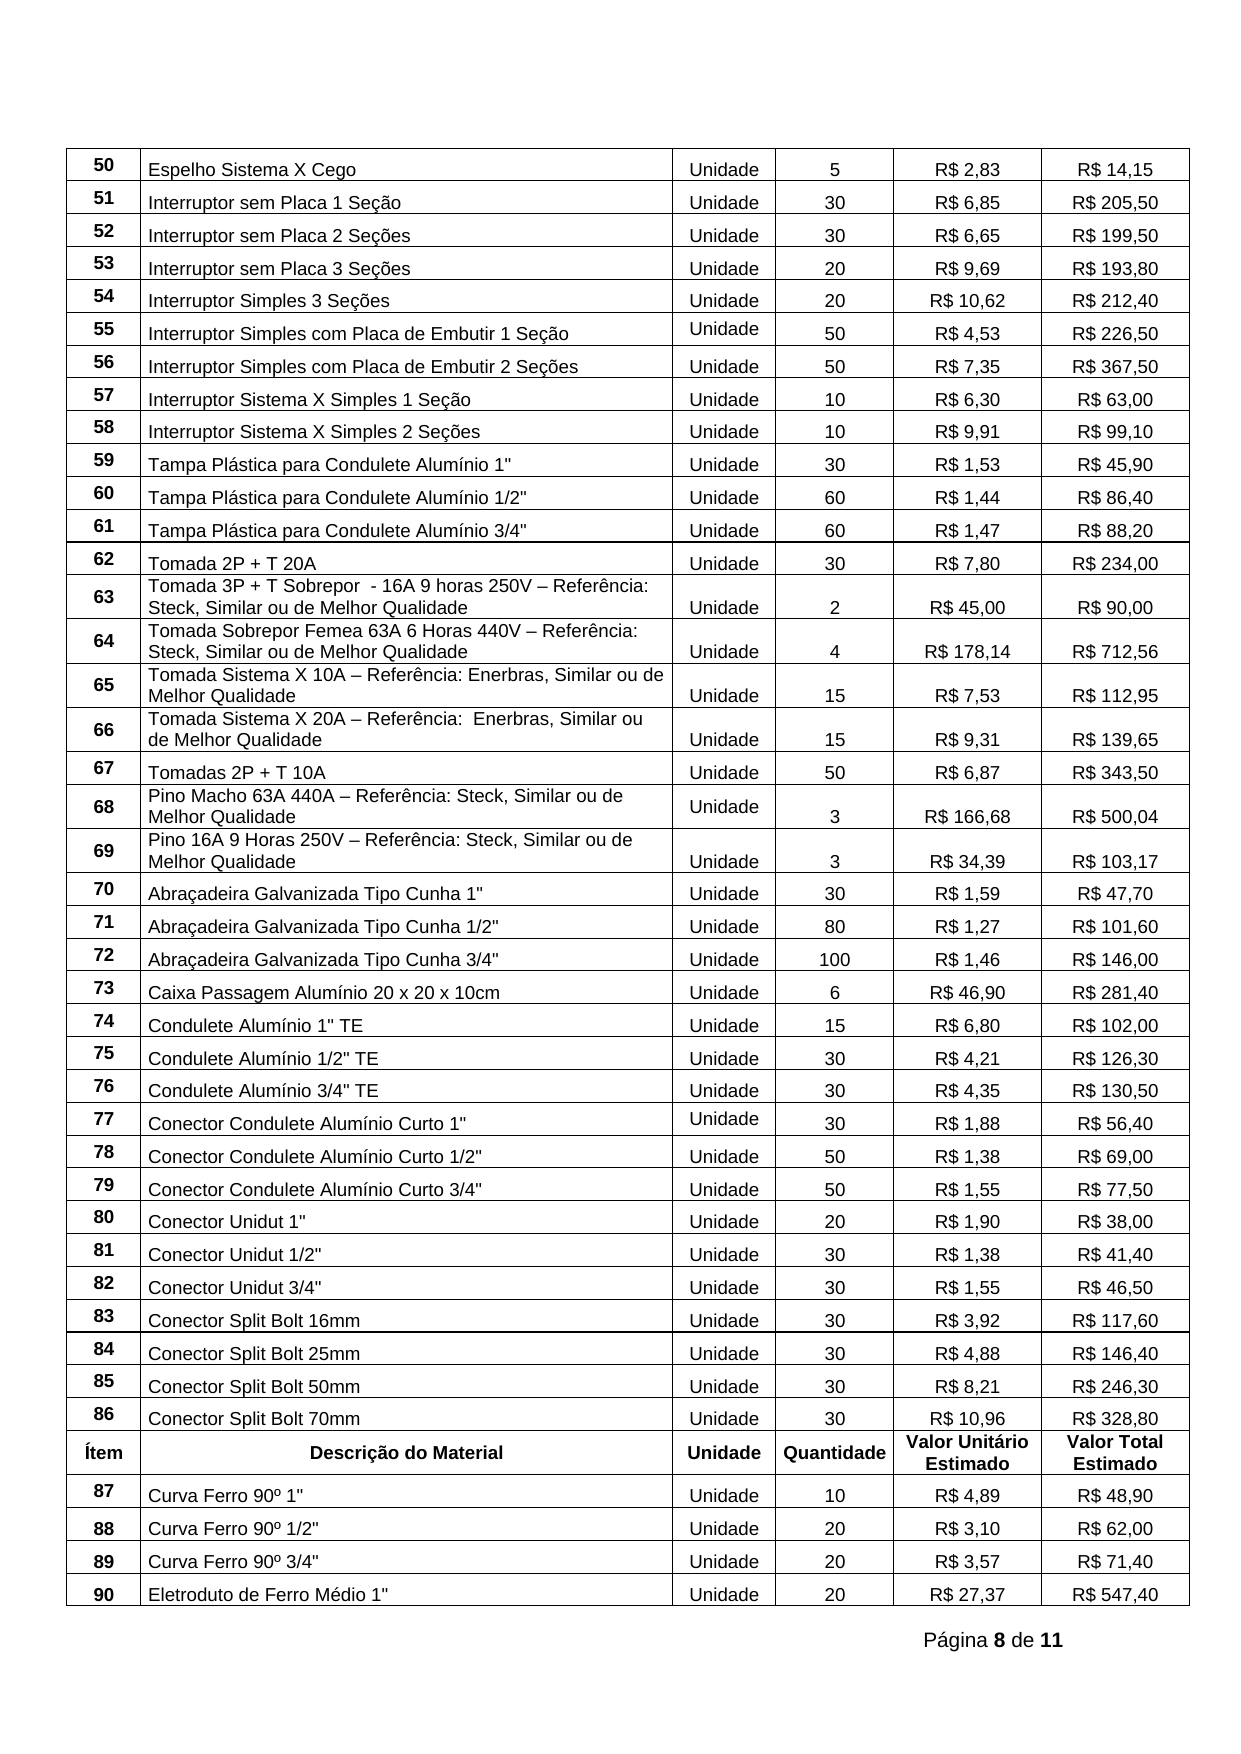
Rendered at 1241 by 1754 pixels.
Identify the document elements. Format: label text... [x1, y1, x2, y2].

table_cell Quantidade [776, 1431, 893, 1474]
table_cell R$ 234,00 [1042, 543, 1189, 574]
table_cell 86 [67, 1398, 140, 1430]
table_cell Condulete Alumínio 3/4" TE [141, 1070, 672, 1102]
table_cell Interruptor sem Placa 2 Seções [141, 214, 672, 246]
table_cell R$ 199,50 [1042, 214, 1189, 246]
table_cell Ítem [67, 1431, 140, 1474]
table_cell 77 [67, 1103, 140, 1134]
table_cell Condulete Alumínio 1/2" TE [141, 1037, 672, 1069]
table_cell Pino 16A 9 Horas 250V – Referência: Steck, Similar ou de Melhor Qualidade [141, 829, 672, 872]
table_cell Tomada 3P + T Sobrepor - 16A 9 horas 250V – Referência: Steck, Similar ou de Melhor Qualidade [141, 575, 672, 618]
table_cell Unidade [673, 1136, 775, 1167]
table_cell 62 [67, 543, 140, 574]
table_cell Unidade [673, 971, 775, 1003]
table_cell Unidade [673, 939, 775, 970]
table_cell R$ 6,80 [894, 1004, 1041, 1036]
table_cell R$ 178,14 [894, 619, 1041, 662]
table_cell 15 [776, 1004, 893, 1036]
table_cell 30 [776, 1365, 893, 1397]
table_cell Descrição do Material [141, 1431, 672, 1474]
table_cell 85 [67, 1365, 140, 1397]
table_cell R$ 1,38 [894, 1234, 1041, 1266]
table_cell R$ 193,80 [1042, 247, 1189, 279]
table_cell R$ 45,90 [1042, 444, 1189, 476]
table_cell Tomada Sistema X 10A – Referência: Enerbras, Similar ou de Melhor Qualidade [141, 664, 672, 707]
table_cell R$ 63,00 [1042, 378, 1189, 410]
table_cell R$ 112,95 [1042, 664, 1189, 707]
table_cell R$ 205,50 [1042, 181, 1189, 213]
table_cell 100 [776, 939, 893, 970]
table_cell Unidade [673, 181, 775, 213]
table_cell 79 [67, 1168, 140, 1200]
table_cell 63 [67, 575, 140, 618]
table_cell Abraçadeira Galvanizada Tipo Cunha 1" [141, 873, 672, 905]
table_cell R$ 166,68 [894, 785, 1041, 828]
table_cell Unidade [673, 1037, 775, 1069]
table_cell R$ 86,40 [1042, 477, 1189, 508]
table_cell 3 [776, 829, 893, 872]
table_cell R$ 1,53 [894, 444, 1041, 476]
table_cell R$ 90,00 [1042, 575, 1189, 618]
table_cell Unidade [673, 510, 775, 541]
table_cell 74 [67, 1004, 140, 1036]
table_cell 30 [776, 1333, 893, 1364]
table_cell R$ 146,00 [1042, 939, 1189, 970]
table_cell R$ 1,59 [894, 873, 1041, 905]
table_cell R$ 46,50 [1042, 1267, 1189, 1298]
table_cell Unidade [673, 280, 775, 312]
table_cell 5 [776, 149, 893, 180]
table_cell Conector Condulete Alumínio Curto 1/2" [141, 1136, 672, 1167]
table_cell 82 [67, 1267, 140, 1298]
table_cell 50 [776, 752, 893, 784]
table_cell R$ 7,35 [894, 346, 1041, 377]
table_cell Pino Macho 63A 440A – Referência: Steck, Similar ou de Melhor Qualidade [141, 785, 672, 828]
table_cell R$ 1,88 [894, 1103, 1041, 1134]
table_cell 50 [67, 149, 140, 180]
table_cell Unidade [673, 1004, 775, 1036]
table_cell Curva Ferro 90º 1" [141, 1475, 672, 1507]
table_cell Unidade [673, 444, 775, 476]
table_cell 78 [67, 1136, 140, 1167]
table_cell Conector Unidut 1/2" [141, 1234, 672, 1266]
table_cell R$ 3,92 [894, 1300, 1041, 1331]
table_cell Condulete Alumínio 1" TE [141, 1004, 672, 1036]
table_cell 75 [67, 1037, 140, 1069]
table_cell 30 [776, 543, 893, 574]
table_cell Abraçadeira Galvanizada Tipo Cunha 1/2" [141, 906, 672, 938]
table_cell 50 [776, 346, 893, 377]
table_cell Unidade [673, 1574, 775, 1605]
table_cell R$ 500,04 [1042, 785, 1189, 828]
table_cell Conector Split Bolt 70mm [141, 1398, 672, 1430]
table_cell Conector Unidut 1" [141, 1201, 672, 1233]
table_cell R$ 139,65 [1042, 708, 1189, 751]
table_cell Unidade [673, 829, 775, 872]
table_cell Tomadas 2P + T 10A [141, 752, 672, 784]
table_cell R$ 126,30 [1042, 1037, 1189, 1069]
table_cell R$ 4,88 [894, 1333, 1041, 1364]
table_cell R$ 1,38 [894, 1136, 1041, 1167]
table_cell R$ 71,40 [1042, 1541, 1189, 1572]
table_cell Unidade [673, 149, 775, 180]
table_cell 90 [67, 1574, 140, 1605]
table_cell 54 [67, 280, 140, 312]
table_cell R$ 7,53 [894, 664, 1041, 707]
table_cell Unidade [673, 873, 775, 905]
table_cell Tampa Plástica para Condulete Alumínio 1/2" [141, 477, 672, 508]
table_cell R$ 3,57 [894, 1541, 1041, 1572]
table_cell 57 [67, 378, 140, 410]
table_cell R$ 56,40 [1042, 1103, 1189, 1134]
table_cell 30 [776, 444, 893, 476]
table_cell R$ 343,50 [1042, 752, 1189, 784]
table_cell Unidade [673, 1431, 775, 1474]
table_cell R$ 10,62 [894, 280, 1041, 312]
table_cell 30 [776, 1234, 893, 1266]
table_cell 15 [776, 708, 893, 751]
table_cell R$ 102,00 [1042, 1004, 1189, 1036]
table_cell R$ 8,21 [894, 1365, 1041, 1397]
table_cell 71 [67, 906, 140, 938]
table_cell R$ 4,89 [894, 1475, 1041, 1507]
table_cell Interruptor Simples com Placa de Embutir 1 Seção [141, 313, 672, 344]
table_cell R$ 1,55 [894, 1168, 1041, 1200]
table_cell 20 [776, 247, 893, 279]
table_cell Interruptor sem Placa 3 Seções [141, 247, 672, 279]
table_cell R$ 41,40 [1042, 1234, 1189, 1266]
table_cell Unidade [673, 247, 775, 279]
table_cell R$ 212,40 [1042, 280, 1189, 312]
table_cell 30 [776, 1037, 893, 1069]
table_cell R$ 9,31 [894, 708, 1041, 751]
table_cell 61 [67, 510, 140, 541]
table_cell R$ 1,55 [894, 1267, 1041, 1298]
table_cell 20 [776, 1574, 893, 1605]
table_cell R$ 6,85 [894, 181, 1041, 213]
table_cell 30 [776, 181, 893, 213]
table_cell R$ 328,80 [1042, 1398, 1189, 1430]
table_cell Caixa Passagem Alumínio 20 x 20 x 10cm [141, 971, 672, 1003]
table_cell 10 [776, 378, 893, 410]
table_cell 69 [67, 829, 140, 872]
table_cell Unidade [673, 214, 775, 246]
table_cell Unidade [673, 378, 775, 410]
table_cell 6 [776, 971, 893, 1003]
table_cell R$ 88,20 [1042, 510, 1189, 541]
table_cell R$ 4,53 [894, 313, 1041, 344]
table_cell Conector Condulete Alumínio Curto 1" [141, 1103, 672, 1134]
table_cell 56 [67, 346, 140, 377]
table_cell R$ 9,91 [894, 411, 1041, 443]
table_cell 30 [776, 1267, 893, 1298]
table_cell 73 [67, 971, 140, 1003]
table_cell R$ 1,27 [894, 906, 1041, 938]
table_cell Interruptor Simples 3 Seções [141, 280, 672, 312]
table_cell R$ 99,10 [1042, 411, 1189, 443]
table_cell 60 [776, 510, 893, 541]
table_cell Unidade [673, 346, 775, 377]
table_cell R$ 1,47 [894, 510, 1041, 541]
table_cell R$ 77,50 [1042, 1168, 1189, 1200]
table_cell R$ 10,96 [894, 1398, 1041, 1430]
table_cell Unidade [673, 477, 775, 508]
table_cell Conector Split Bolt 16mm [141, 1300, 672, 1331]
table_cell Unidade [673, 1508, 775, 1539]
table_cell 58 [67, 411, 140, 443]
table_cell Unidade [673, 1398, 775, 1430]
table_cell 50 [776, 313, 893, 344]
table_cell R$ 6,87 [894, 752, 1041, 784]
table_cell 30 [776, 1300, 893, 1331]
table_cell Interruptor Sistema X Simples 2 Seções [141, 411, 672, 443]
table_cell 10 [776, 411, 893, 443]
table_cell 89 [67, 1541, 140, 1572]
table_cell R$ 6,65 [894, 214, 1041, 246]
table_cell Curva Ferro 90º 1/2" [141, 1508, 672, 1539]
table_cell Conector Split Bolt 25mm [141, 1333, 672, 1364]
table_cell R$ 14,15 [1042, 149, 1189, 180]
table_cell Tomada 2P + T 20A [141, 543, 672, 574]
table_cell 30 [776, 873, 893, 905]
table_cell Espelho Sistema X Cego [141, 149, 672, 180]
table_cell 72 [67, 939, 140, 970]
table_cell R$ 47,70 [1042, 873, 1189, 905]
table_cell Unidade [673, 1234, 775, 1266]
table_cell 70 [67, 873, 140, 905]
table_cell 64 [67, 619, 140, 662]
table_cell R$ 9,69 [894, 247, 1041, 279]
table_cell 67 [67, 752, 140, 784]
table_cell Unidade [673, 664, 775, 707]
table_cell Unidade [673, 752, 775, 784]
table_cell Conector Condulete Alumínio Curto 3/4" [141, 1168, 672, 1200]
table_cell R$ 226,50 [1042, 313, 1189, 344]
table_cell R$ 712,56 [1042, 619, 1189, 662]
table_cell R$ 4,35 [894, 1070, 1041, 1102]
table_cell R$ 38,00 [1042, 1201, 1189, 1233]
table_cell R$ 1,46 [894, 939, 1041, 970]
table_cell 80 [776, 906, 893, 938]
table_cell Unidade [673, 411, 775, 443]
table_cell Unidade [673, 785, 775, 828]
table_cell Abraçadeira Galvanizada Tipo Cunha 3/4" [141, 939, 672, 970]
table_cell R$ 2,83 [894, 149, 1041, 180]
table_cell Unidade [673, 313, 775, 344]
table_cell 20 [776, 1541, 893, 1572]
table_cell 50 [776, 1168, 893, 1200]
table_cell 88 [67, 1508, 140, 1539]
table_cell 30 [776, 1398, 893, 1430]
table_cell R$ 547,40 [1042, 1574, 1189, 1605]
table_cell R$ 27,37 [894, 1574, 1041, 1605]
table_cell 30 [776, 214, 893, 246]
table_cell Unidade [673, 1475, 775, 1507]
table_cell 4 [776, 619, 893, 662]
table_cell 84 [67, 1333, 140, 1364]
table_cell R$ 101,60 [1042, 906, 1189, 938]
table_cell 51 [67, 181, 140, 213]
table_cell R$ 34,39 [894, 829, 1041, 872]
table_cell Interruptor sem Placa 1 Seção [141, 181, 672, 213]
table_cell Unidade [673, 575, 775, 618]
table_cell R$ 281,40 [1042, 971, 1189, 1003]
table_cell R$ 46,90 [894, 971, 1041, 1003]
table_cell 3 [776, 785, 893, 828]
table_cell Valor Total Estimado [1042, 1431, 1189, 1474]
table_cell R$ 45,00 [894, 575, 1041, 618]
table_cell Unidade [673, 1365, 775, 1397]
table_cell Tomada Sobrepor Femea 63A 6 Horas 440V – Referência: Steck, Similar ou de Melhor Qualidade [141, 619, 672, 662]
table_cell R$ 6,30 [894, 378, 1041, 410]
table_cell R$ 103,17 [1042, 829, 1189, 872]
table_cell 76 [67, 1070, 140, 1102]
table_cell Unidade [673, 1201, 775, 1233]
table_cell 55 [67, 313, 140, 344]
table_cell 80 [67, 1201, 140, 1233]
table_cell 20 [776, 1201, 893, 1233]
table_cell Unidade [673, 619, 775, 662]
table_cell 52 [67, 214, 140, 246]
table_cell R$ 130,50 [1042, 1070, 1189, 1102]
table_cell 81 [67, 1234, 140, 1266]
table_cell R$ 117,60 [1042, 1300, 1189, 1331]
table_cell R$ 367,50 [1042, 346, 1189, 377]
table_cell 20 [776, 280, 893, 312]
table_cell 59 [67, 444, 140, 476]
table_cell Unidade [673, 1300, 775, 1331]
table_cell Unidade [673, 1103, 775, 1134]
table_cell R$ 1,90 [894, 1201, 1041, 1233]
table_cell Unidade [673, 1267, 775, 1298]
table_cell Tampa Plástica para Condulete Alumínio 1" [141, 444, 672, 476]
table_cell Conector Unidut 3/4" [141, 1267, 672, 1298]
table_cell Unidade [673, 906, 775, 938]
table_cell Unidade [673, 708, 775, 751]
table_cell 2 [776, 575, 893, 618]
table_cell 87 [67, 1475, 140, 1507]
table_cell 30 [776, 1103, 893, 1134]
table_cell 15 [776, 664, 893, 707]
table_cell R$ 48,90 [1042, 1475, 1189, 1507]
table_cell Unidade [673, 1070, 775, 1102]
table_cell Curva Ferro 90º 3/4" [141, 1541, 672, 1572]
table_cell 60 [67, 477, 140, 508]
table_cell Unidade [673, 1541, 775, 1572]
table_cell 50 [776, 1136, 893, 1167]
table_cell 65 [67, 664, 140, 707]
table_cell Interruptor Sistema X Simples 1 Seção [141, 378, 672, 410]
table_cell R$ 4,21 [894, 1037, 1041, 1069]
table_cell Conector Split Bolt 50mm [141, 1365, 672, 1397]
table_cell R$ 146,40 [1042, 1333, 1189, 1364]
table_cell 30 [776, 1070, 893, 1102]
table_cell R$ 62,00 [1042, 1508, 1189, 1539]
table_cell 10 [776, 1475, 893, 1507]
table_cell R$ 7,80 [894, 543, 1041, 574]
table_cell 53 [67, 247, 140, 279]
table_cell R$ 246,30 [1042, 1365, 1189, 1397]
table_cell Unidade [673, 1168, 775, 1200]
table_cell Unidade [673, 1333, 775, 1364]
table_cell 68 [67, 785, 140, 828]
table_cell 20 [776, 1508, 893, 1539]
table_cell Interruptor Simples com Placa de Embutir 2 Seções [141, 346, 672, 377]
table_cell Unidade [673, 543, 775, 574]
table_cell R$ 1,44 [894, 477, 1041, 508]
table_cell Valor Unitário Estimado [894, 1431, 1041, 1474]
table_cell 66 [67, 708, 140, 751]
table_cell 83 [67, 1300, 140, 1331]
table_cell Tampa Plástica para Condulete Alumínio 3/4" [141, 510, 672, 541]
table_cell Eletroduto de Ferro Médio 1" [141, 1574, 672, 1605]
table_cell R$ 3,10 [894, 1508, 1041, 1539]
table_cell Tomada Sistema X 20A – Referência: Enerbras, Similar ou de Melhor Qualidade [141, 708, 672, 751]
table_cell 60 [776, 477, 893, 508]
table_cell R$ 69,00 [1042, 1136, 1189, 1167]
